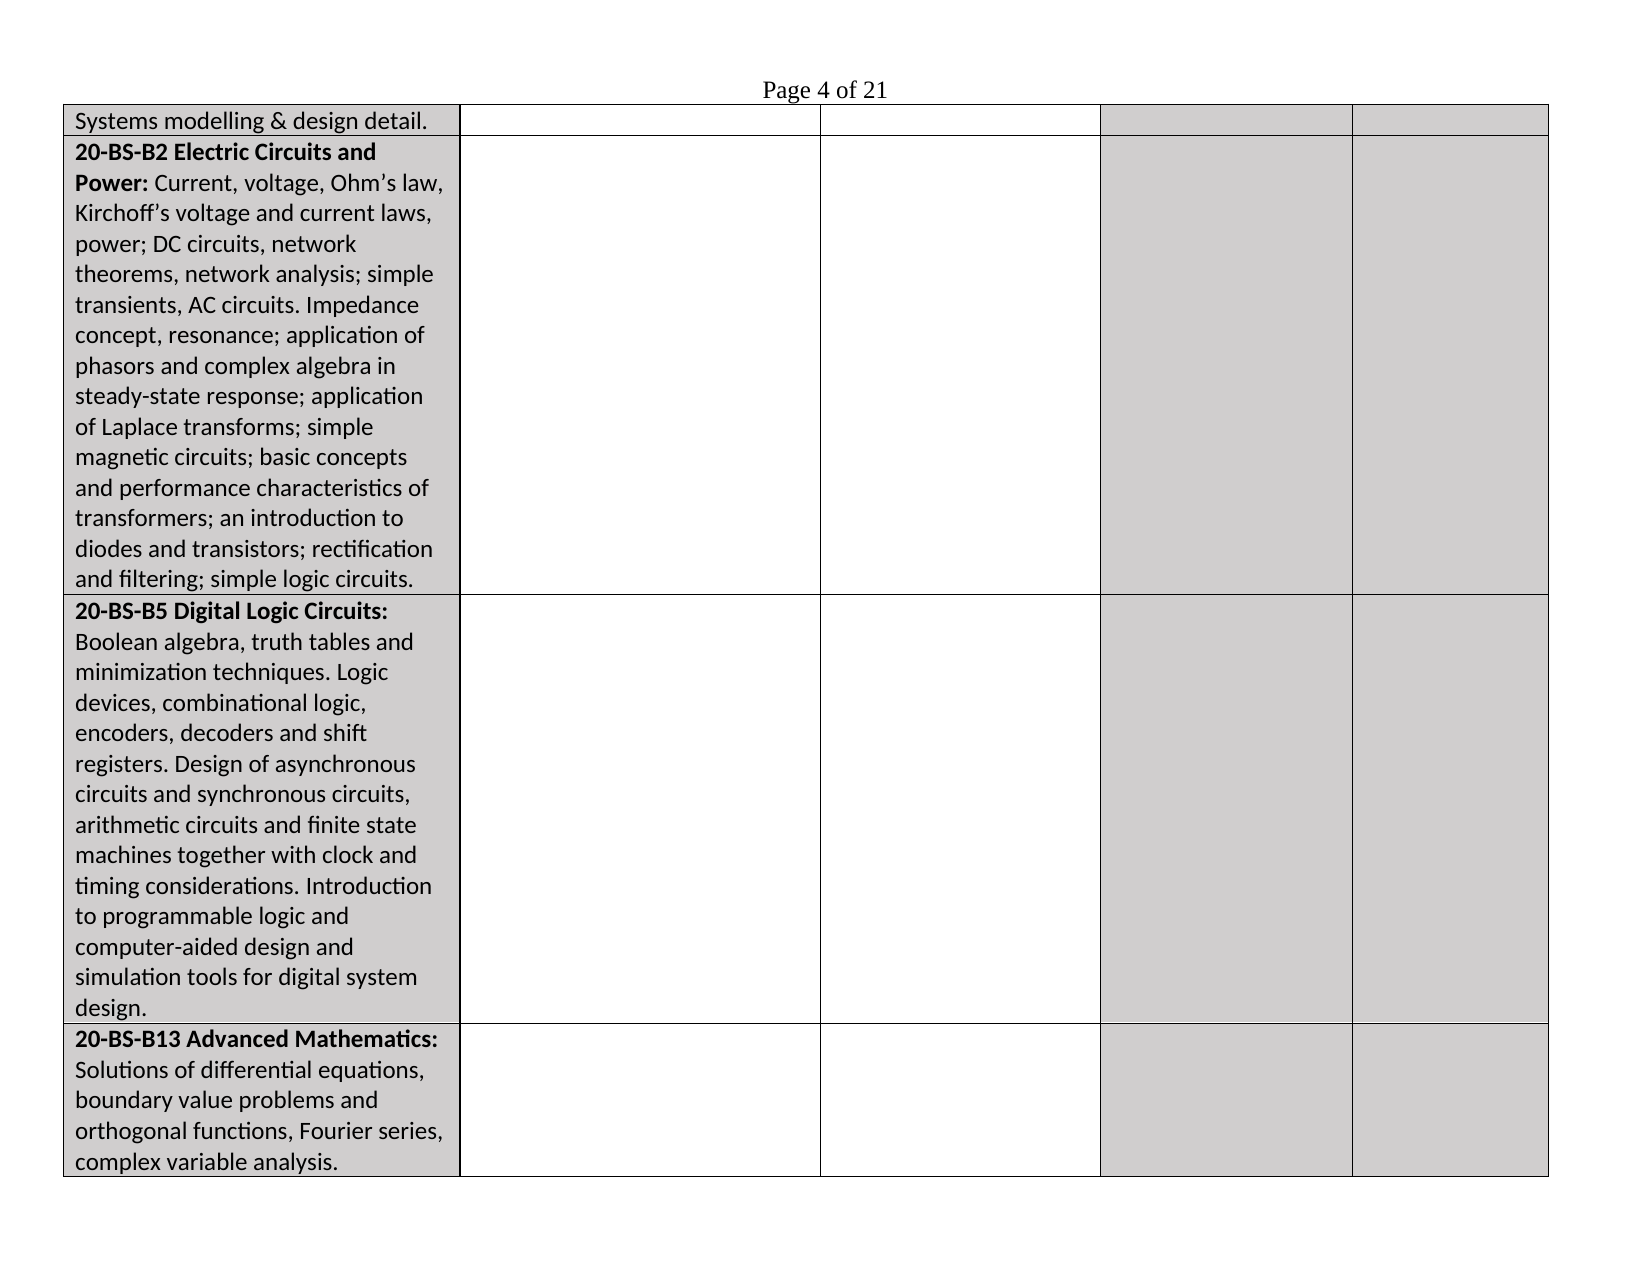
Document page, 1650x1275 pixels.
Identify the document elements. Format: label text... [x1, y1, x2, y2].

table_cell [461, 136, 820, 594]
table_cell [1101, 105, 1352, 135]
table_cell [821, 105, 1100, 135]
table_cell [1101, 1024, 1352, 1176]
table_cell 20-BS-B13 Advanced Mathematics: Solutions of differential equations, boundary value problems and orthogonal functions, Fourier series, complex variable analysis. [64, 1024, 459, 1176]
table_cell [461, 1024, 820, 1176]
table_cell [1353, 595, 1548, 1022]
table_cell [1353, 1024, 1548, 1176]
table_cell [821, 1024, 1100, 1176]
table_cell [1101, 136, 1352, 594]
table_cell [1101, 595, 1352, 1022]
table_cell [821, 595, 1100, 1022]
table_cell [64, 105, 459, 135]
table_cell [461, 105, 820, 135]
table_cell 20-BS-B2 Electric Circuits and Power: Current, voltage, Ohm’s law, Kirchoff’s voltage and current laws, power; DC circuits, network theorems, network analysis; simple transients, AC circuits. Impedance concept, resonance; application of phasors and complex algebra in steady-state response; application of Laplace transforms; simple magnetic circuits; basic concepts and performance characteristics of transformers; an introduction to diodes and transistors; rectification and filtering; simple logic circuits. [64, 136, 459, 594]
table_cell [1353, 136, 1548, 594]
table_cell [821, 136, 1100, 594]
table_cell [461, 595, 820, 1022]
table_cell 20-BS-B5 Digital Logic Circuits: Boolean algebra, truth tables and minimization techniques. Logic devices, combinational logic, encoders, decoders and shift registers. Design of asynchronous circuits and synchronous circuits, arithmetic circuits and finite state machines together with clock and timing considerations. Introduction to programmable logic and computer-aided design and simulation tools for digital system design. [64, 595, 459, 1022]
table_cell [1353, 105, 1548, 135]
